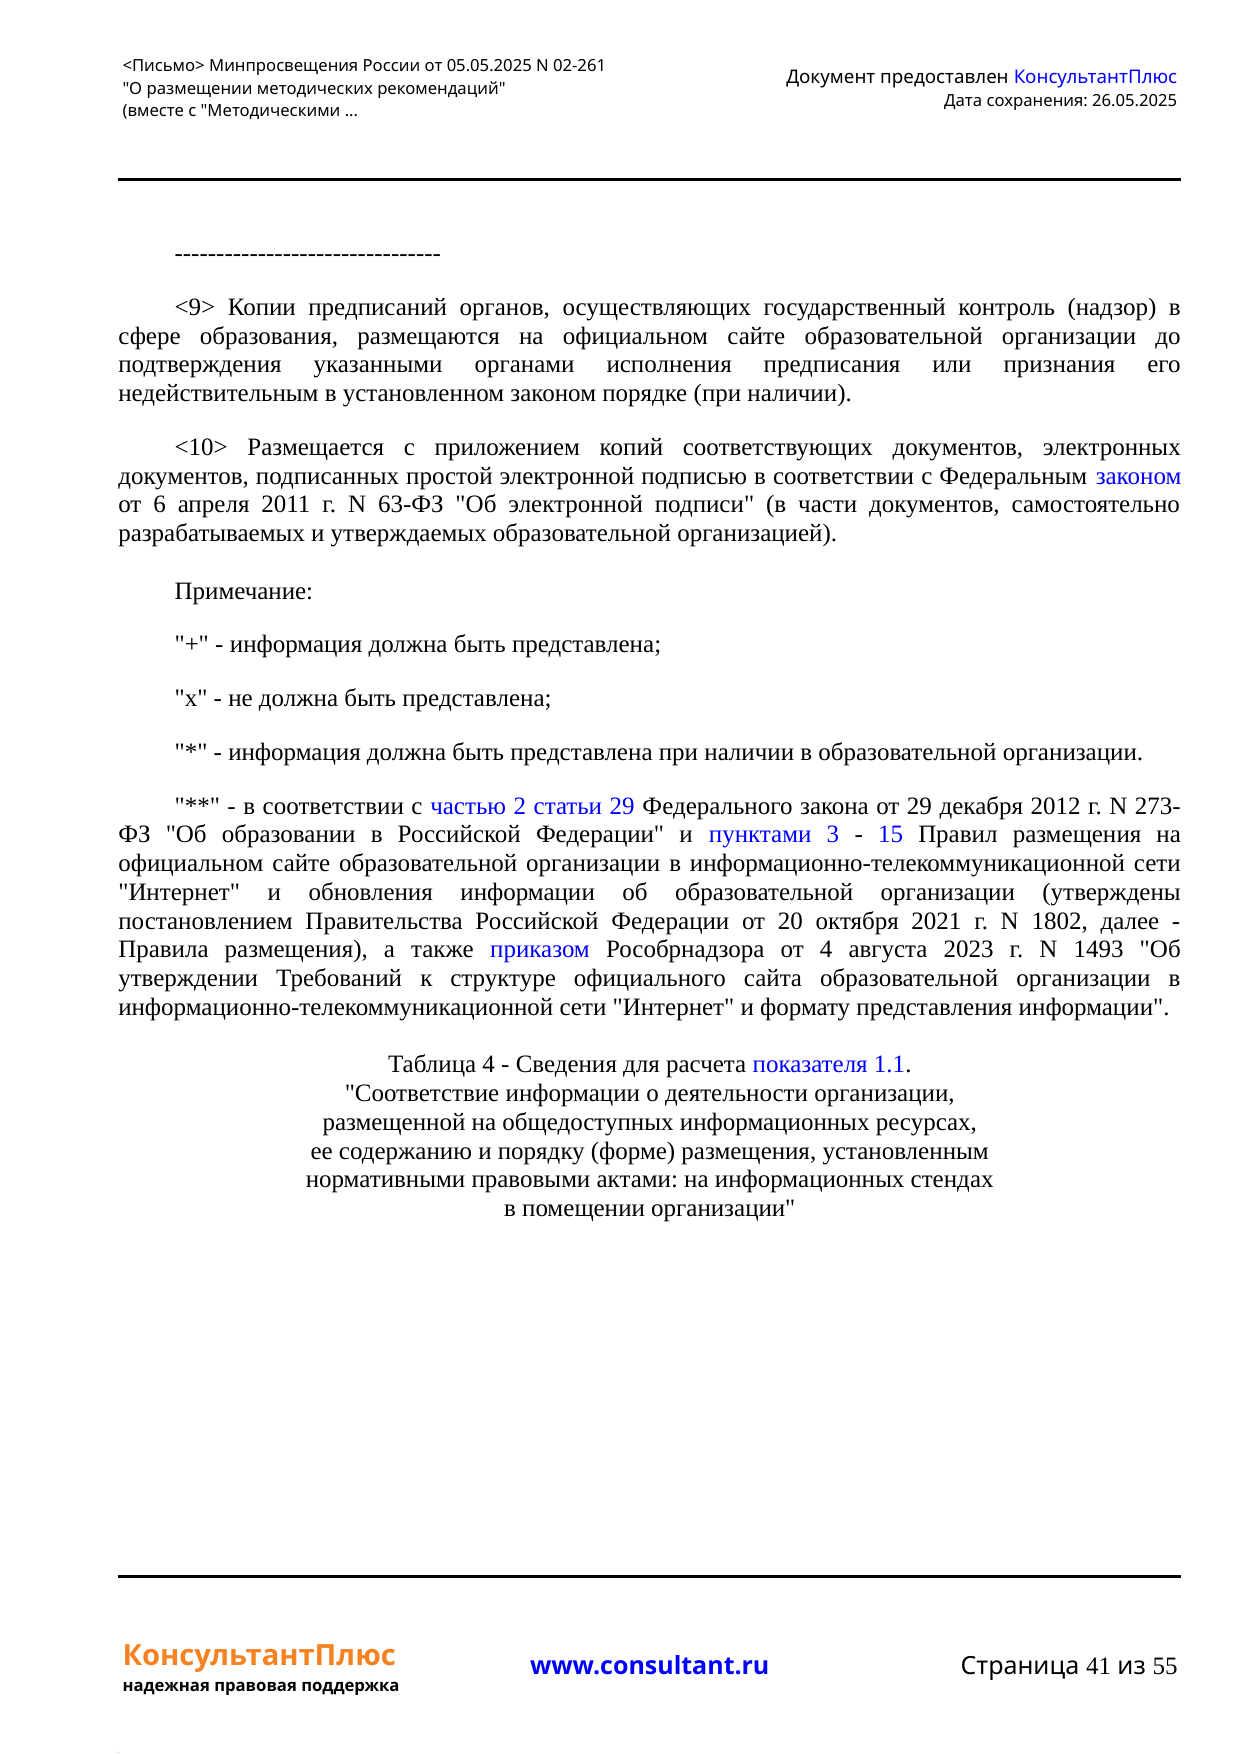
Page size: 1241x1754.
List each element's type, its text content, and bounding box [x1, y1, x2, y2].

text "+" - информация должна быть представлена; [118, 629, 1181, 658]
text "x" - не должна быть представлена; [118, 683, 1181, 712]
text -------------------------------- [118, 238, 1181, 267]
text <10> Размещается с приложением копий соответствующих документов, электронных документов, подписанных простой электронной подписью в соответствии с Федеральным законом от 6 апреля 2011 г. N 63-ФЗ "Об электронной подписи" (в части документов, самостоятельно разрабатываемых и утверждаемых образовательной организацией). [118, 432, 1181, 547]
text "*" - информация должна быть представлена при наличии в образовательной организации. [118, 737, 1181, 766]
text Таблица 4 - Сведения для расчета показателя 1.1. [118, 1049, 1181, 1078]
text размещенной на общедоступных информационных ресурсах, [118, 1107, 1181, 1136]
text Примечание: [118, 576, 1181, 604]
text "Соответствие информации о деятельности организации, [118, 1078, 1181, 1107]
text <9> Копии предписаний органов, осуществляющих государственный контроль (надзор) в сфере образования, размещаются на официальном сайте образовательной организации до подтверждения указанными органами исполнения предписания или признания его недействительным в установленном законом порядке (при наличии). [118, 292, 1181, 407]
text "**" - в соответствии с частью 2 статьи 29 Федерального закона от 29 декабря 2012 г. N 273-ФЗ "Об образовании в Российской Федерации" и пунктами 3 - 15 Правил размещения на официальном сайте образовательной организации в информационно-телекоммуникационной сети "Интернет" и обновления информации об образовательной организации (утверждены постановлением Правительства Российской Федерации от 20 октября 2021 г. N 1802, далее - Правила размещения), а также приказом Рособрнадзора от 4 августа 2023 г. N 1493 "Об утверждении Требований к структуре официального сайта образовательной организации в информационно-телекоммуникационной сети "Интернет" и формату представления информации". [118, 791, 1181, 1021]
text нормативными правовыми актами: на информационных стендах [118, 1164, 1181, 1193]
text ее содержанию и порядку (форме) размещения, установленным [118, 1136, 1181, 1164]
text в помещении организации" [118, 1193, 1181, 1222]
